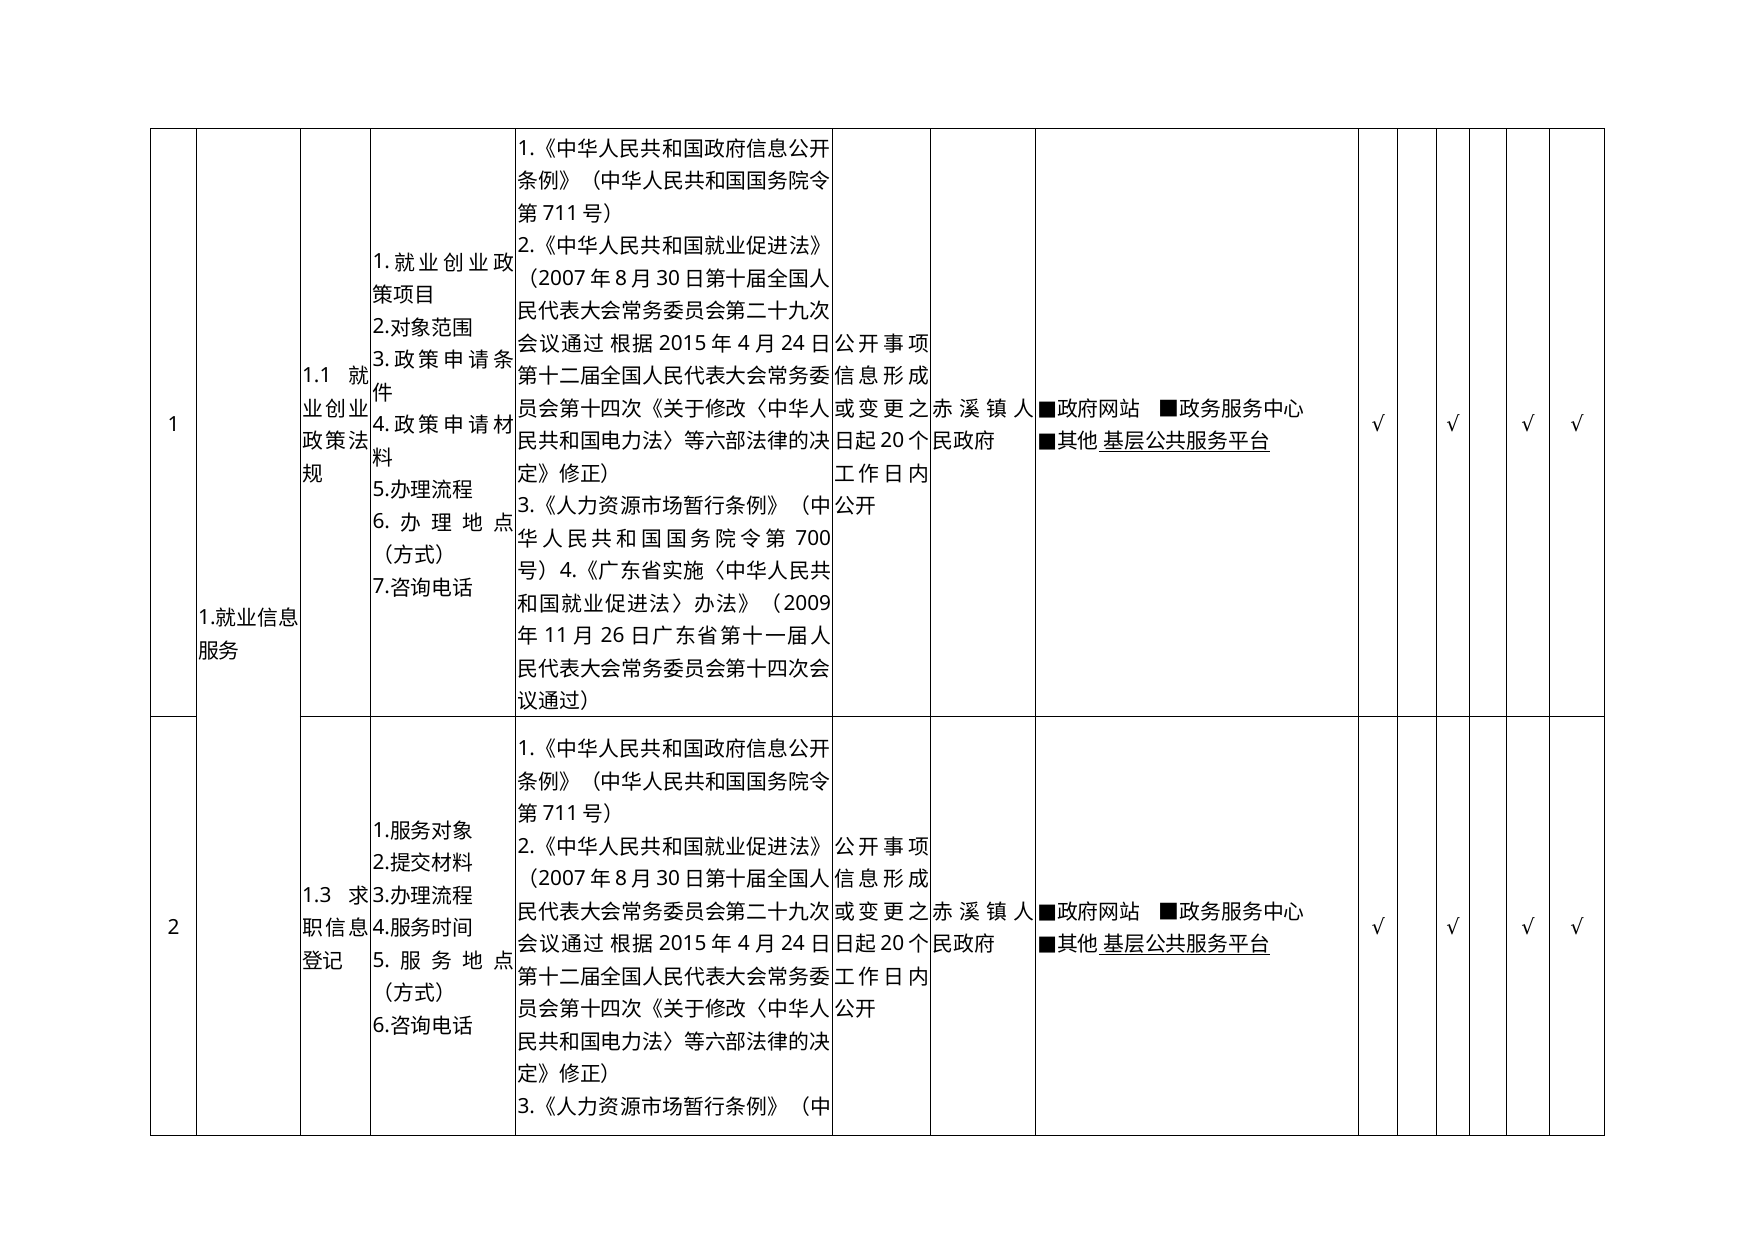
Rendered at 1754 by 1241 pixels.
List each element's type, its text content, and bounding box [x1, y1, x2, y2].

table_cell 赤溪镇人民政府 [931, 717, 1035, 1135]
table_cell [371, 717, 515, 1135]
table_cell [833, 717, 930, 1135]
table_cell 1 [151, 129, 196, 716]
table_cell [516, 717, 832, 1135]
table_cell 公开事项信息形成或变更之日起20个工作日内公开 [833, 129, 930, 716]
table_cell √ [1507, 717, 1549, 1135]
table_cell ■政府网站 ■政务服务中心 ■其他 基层公共服务平台 [1036, 129, 1358, 716]
table_cell [1470, 129, 1506, 716]
table_cell √ [1507, 129, 1549, 716]
table_cell 1.3求职信息登记 [301, 717, 370, 1135]
table_cell [1398, 717, 1436, 1135]
table_cell √ [1359, 717, 1397, 1135]
table_cell √ [1550, 717, 1604, 1135]
table_cell √ [1359, 129, 1397, 716]
table_cell [1398, 129, 1436, 716]
table_cell √ [1437, 129, 1469, 716]
table_cell [1470, 717, 1506, 1135]
table_cell 赤溪镇人民政府 [931, 129, 1035, 716]
table_cell 1.就业信息服务 [197, 129, 300, 1135]
table_cell 1.就业创业政策项目 2.对象范围 3.政策申请条件 4.政策申请材料 5.办理流程 6.办理地点（方式） 7.咨询电话 [371, 129, 515, 716]
table_cell √ [1437, 717, 1469, 1135]
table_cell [1036, 717, 1358, 1135]
table_cell 1.1就业创业政策法规 [301, 129, 370, 716]
table_cell 2 [151, 717, 196, 1135]
table_cell √ [1550, 129, 1604, 716]
